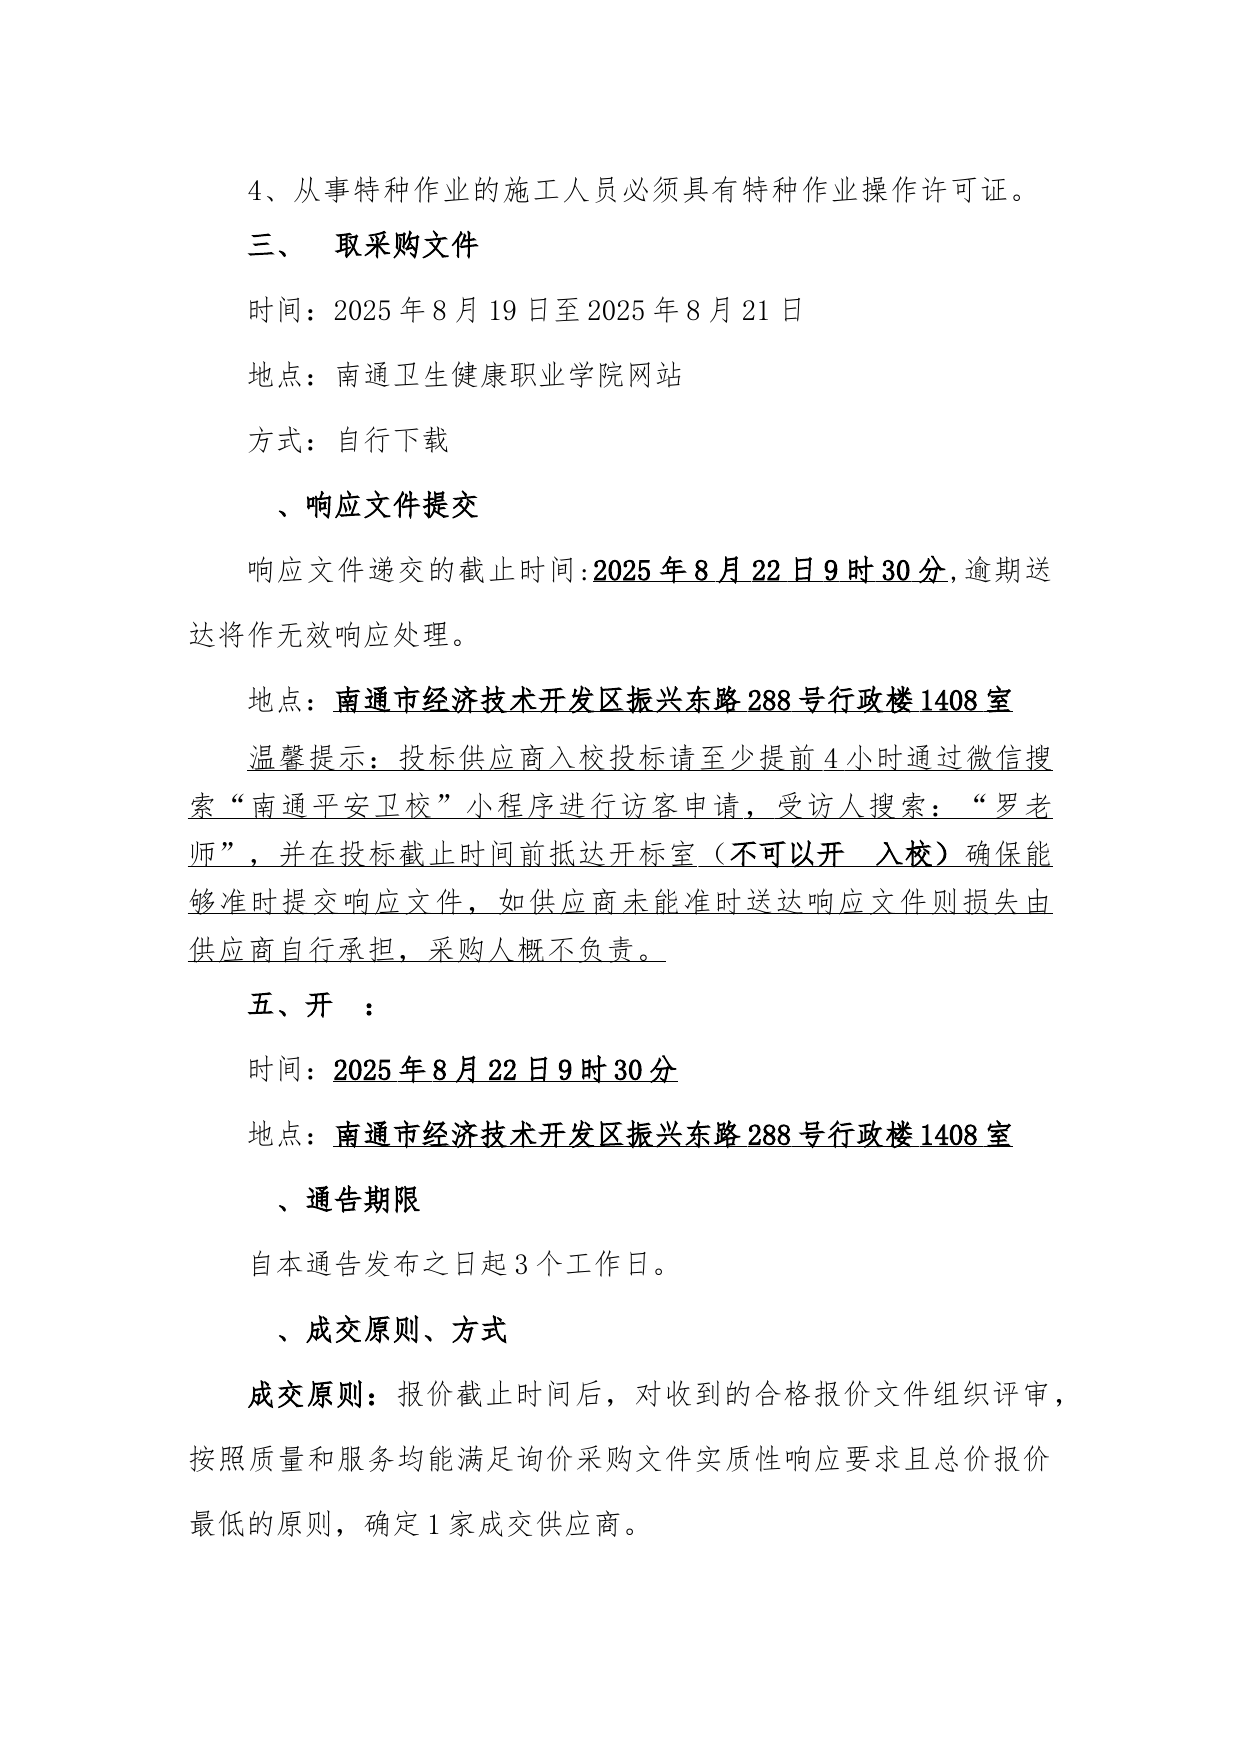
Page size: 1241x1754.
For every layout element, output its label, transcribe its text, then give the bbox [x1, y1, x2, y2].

text 七、成交原则、方式 [187, 1294, 1053, 1359]
text 响应文件递交的截止时间:2025年8月22日9时30分,逾期送达将作无效响应处理。 [187, 535, 1053, 665]
text 成交原则：报价截止时间后，对收到的合格报价文件组织评审，按照质量和服务均能满足询价采购文件实质性响应要求且总价报价最低的原则，确定1家成交供应商。 [187, 1359, 1053, 1554]
text 时间：2025年8月19日至2025年8月21日 [187, 275, 1053, 340]
text 地点：南通市经济技术开发区振兴东路288号行政楼1408室 [187, 665, 1053, 730]
text 4、从事特种作业的施工人员必须具有特种作业操作许可证。 [187, 162, 1053, 210]
text 温馨提示：投标供应商入校投标请至少提前4小时通过微信搜索“南通平安卫校”小程序进行访客申请，受访人搜索：“罗老师”，并在投标截止时间前抵达开标室（不可以开车入校）确保能够准时提交响应文件，如供应商未能准时送达响应文件则损失由供应商自行承担，采购人概不负责。 [187, 819, 1053, 913]
text 温馨提示：投标供应商入校投标请至少提前4小时通过微信搜索“南通平安卫校”小程序进行访客申请，受访人搜索：“罗老师”，并在投标截止时间前抵达开标室（不可以开车入校）确保能够准时提交响应文件，如供应商未能准时送达响应文件则损失由供应商自行承担，采购人概不负责。 [187, 914, 1053, 969]
text 自本通告发布之日起3个工作日。 [187, 1229, 1053, 1294]
text 时间：2025年8月22日9时30分 [187, 1034, 1053, 1099]
text 温馨提示：投标供应商入校投标请至少提前4小时通过微信搜索“南通平安卫校”小程序进行访客申请，受访人搜索：“罗老师”，并在投标截止时间前抵达开标室（不可以开车入校）确保能够准时提交响应文件，如供应商未能准时送达响应文件则损失由供应商自行承担，采购人概不负责。 [187, 730, 1053, 818]
text 三、获取采购文件 [187, 210, 1053, 275]
text 方式：自行下载 [187, 405, 1053, 470]
text 四、响应文件提交 [187, 470, 1053, 535]
text 六、通告期限 [187, 1164, 1053, 1229]
text 地点：南通市经济技术开发区振兴东路288号行政楼1408室 [187, 1099, 1053, 1164]
text 地点：南通卫生健康职业学院网站 [187, 340, 1053, 405]
text 五、开启： [187, 969, 1053, 1034]
